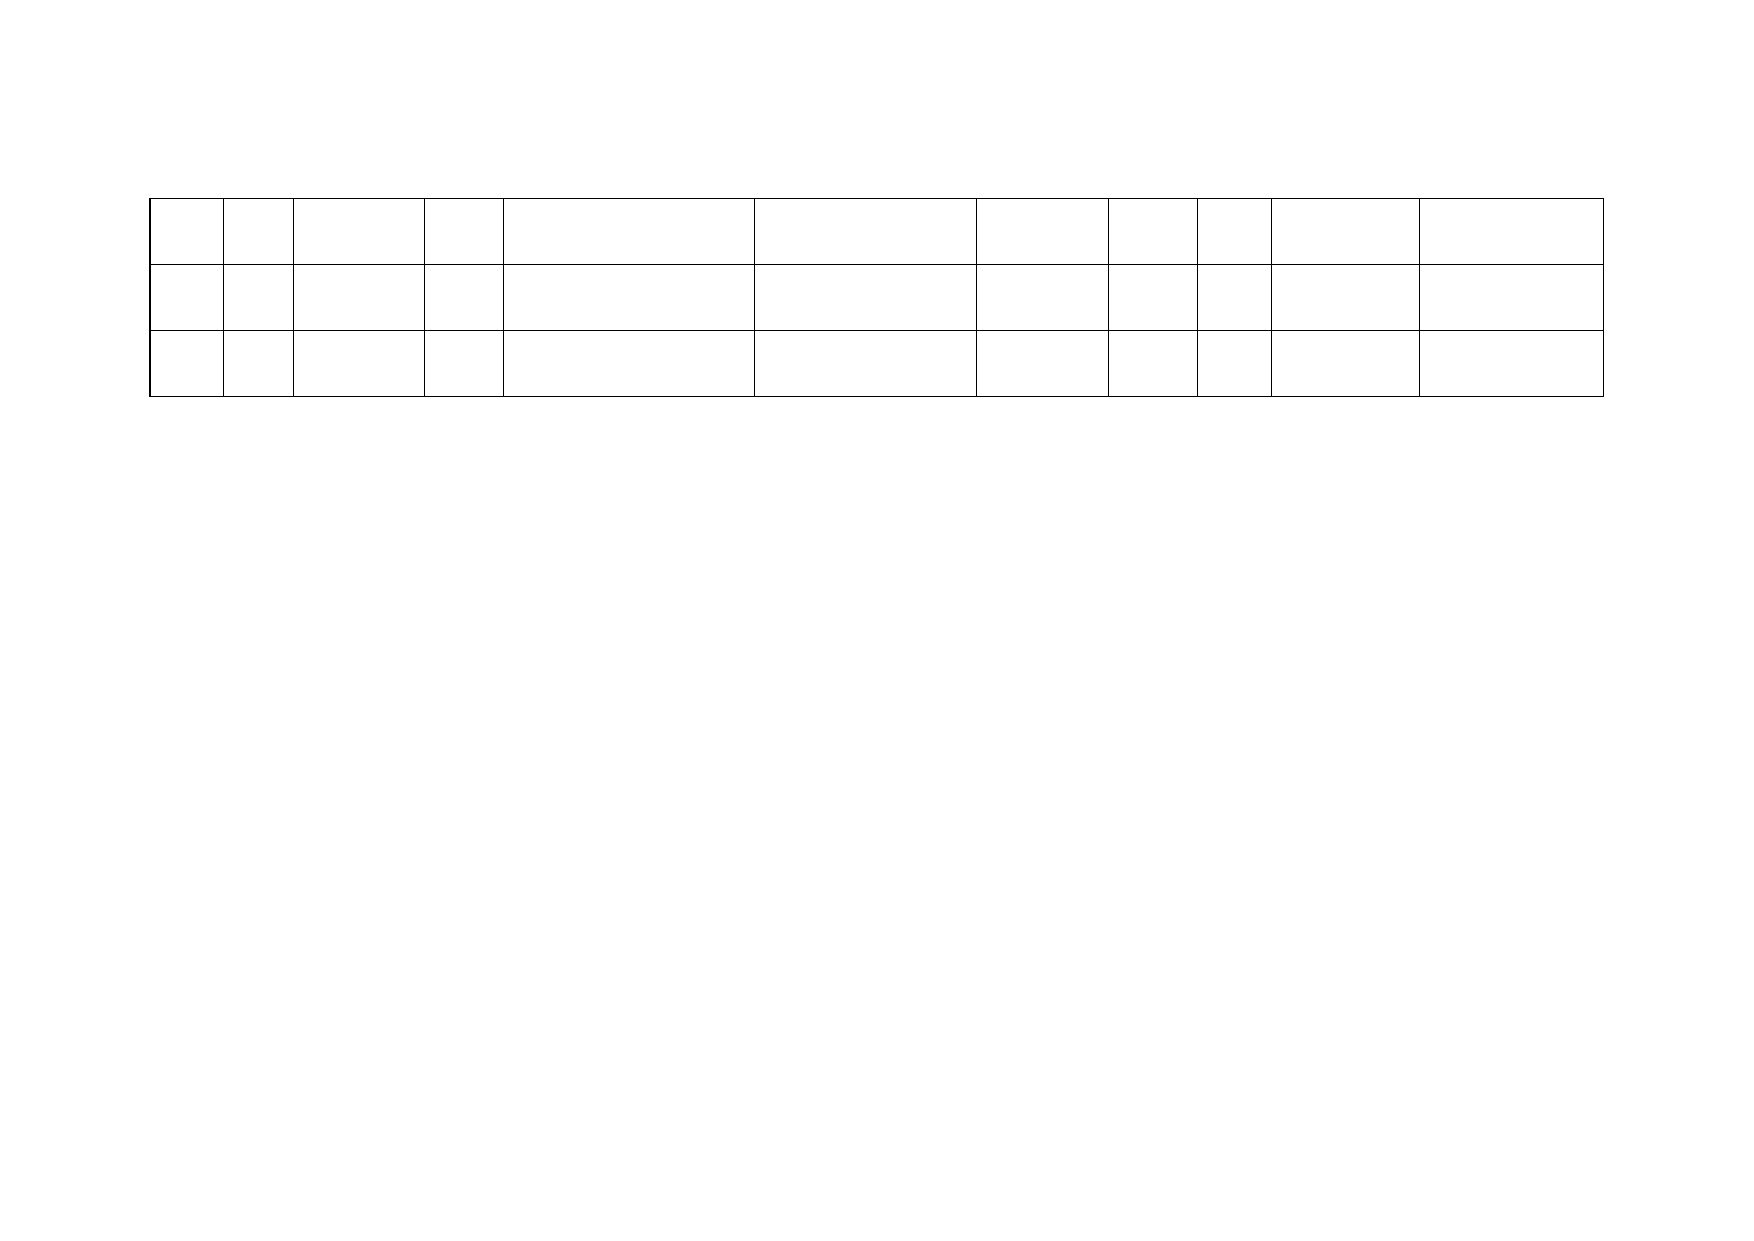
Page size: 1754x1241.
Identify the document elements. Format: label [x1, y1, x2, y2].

table_cell [1272, 331, 1419, 396]
table_cell [755, 265, 976, 330]
table_cell [977, 265, 1108, 330]
table_cell [504, 199, 754, 264]
table_cell [504, 265, 754, 330]
table_cell [1198, 265, 1271, 330]
table_cell [294, 331, 424, 396]
table_cell [1109, 331, 1197, 396]
table_cell [425, 265, 503, 330]
table_cell [425, 199, 503, 264]
table_cell [151, 331, 223, 396]
table_cell [224, 265, 293, 330]
table_cell [224, 331, 293, 396]
table_cell [1420, 265, 1603, 330]
table_cell [1109, 199, 1197, 264]
table_cell [1109, 265, 1197, 330]
table_cell [755, 199, 976, 264]
table_cell [1272, 265, 1419, 330]
table_cell [425, 331, 503, 396]
table_cell [1198, 331, 1271, 396]
table_cell [1420, 199, 1603, 264]
table_cell [755, 331, 976, 396]
table_cell [224, 199, 293, 264]
table_cell [151, 265, 223, 330]
table_cell [294, 199, 424, 264]
table_cell [504, 331, 754, 396]
table_cell [294, 265, 424, 330]
table_cell [1198, 199, 1271, 264]
table_cell [151, 199, 223, 264]
table_cell [977, 331, 1108, 396]
table_cell [977, 199, 1108, 264]
table_cell [1420, 331, 1603, 396]
table_cell [1272, 199, 1419, 264]
